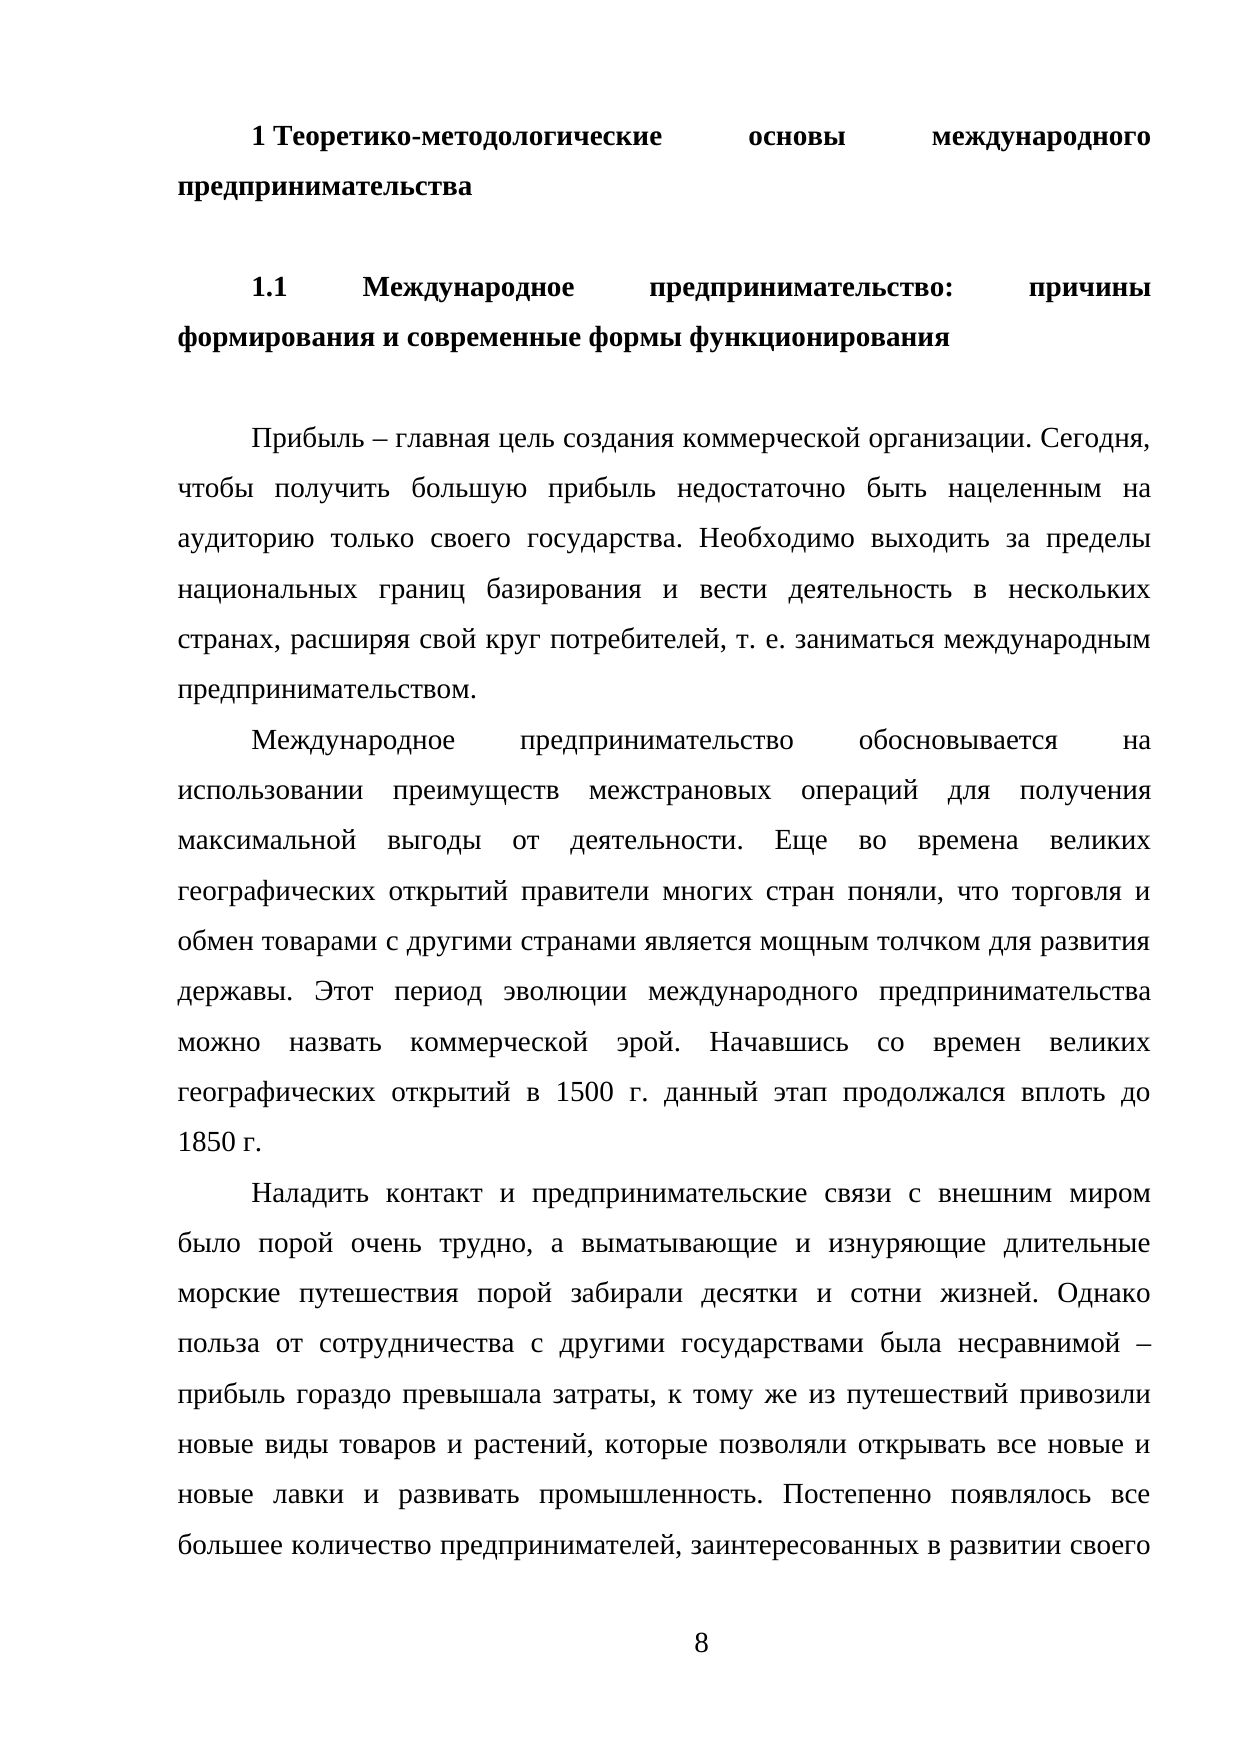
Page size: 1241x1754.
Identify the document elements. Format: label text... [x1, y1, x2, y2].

text Прибыль – главная цель создания коммерческой организации. Сегодня, чтобы получить большую прибыль недостаточно быть нацеленным на аудиторию только своего государства. Необходимо выходить за пределы национальных границ базирования и вести деятельность в нескольких странах, расширяя свой круг потребителей, т. е. заниматься международным предпринимательством. [177, 420, 1152, 705]
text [177, 1175, 1152, 1560]
text Международное предпринимательство обосновывается на использовании преимуществ межстрановых операций для получения максимальной выгоды от деятельности. Еще во времена великих географических открытий правители многих стран поняли, что торговля и обмен товарами с другими странами является мощным толчком для развития державы. Этот период эволюции международного предпринимательства можно назвать коммерческой эрой. Начавшись со времен великих географических открытий в 1500 г. данный этап продолжался вплоть до 1850 г. [177, 722, 1152, 1158]
text 1.1 Международное предпринимательство: причины формирования и современные формы функционирования [177, 269, 1152, 353]
text 1 Теоретико-методологические основы международного предпринимательства [177, 118, 1152, 202]
